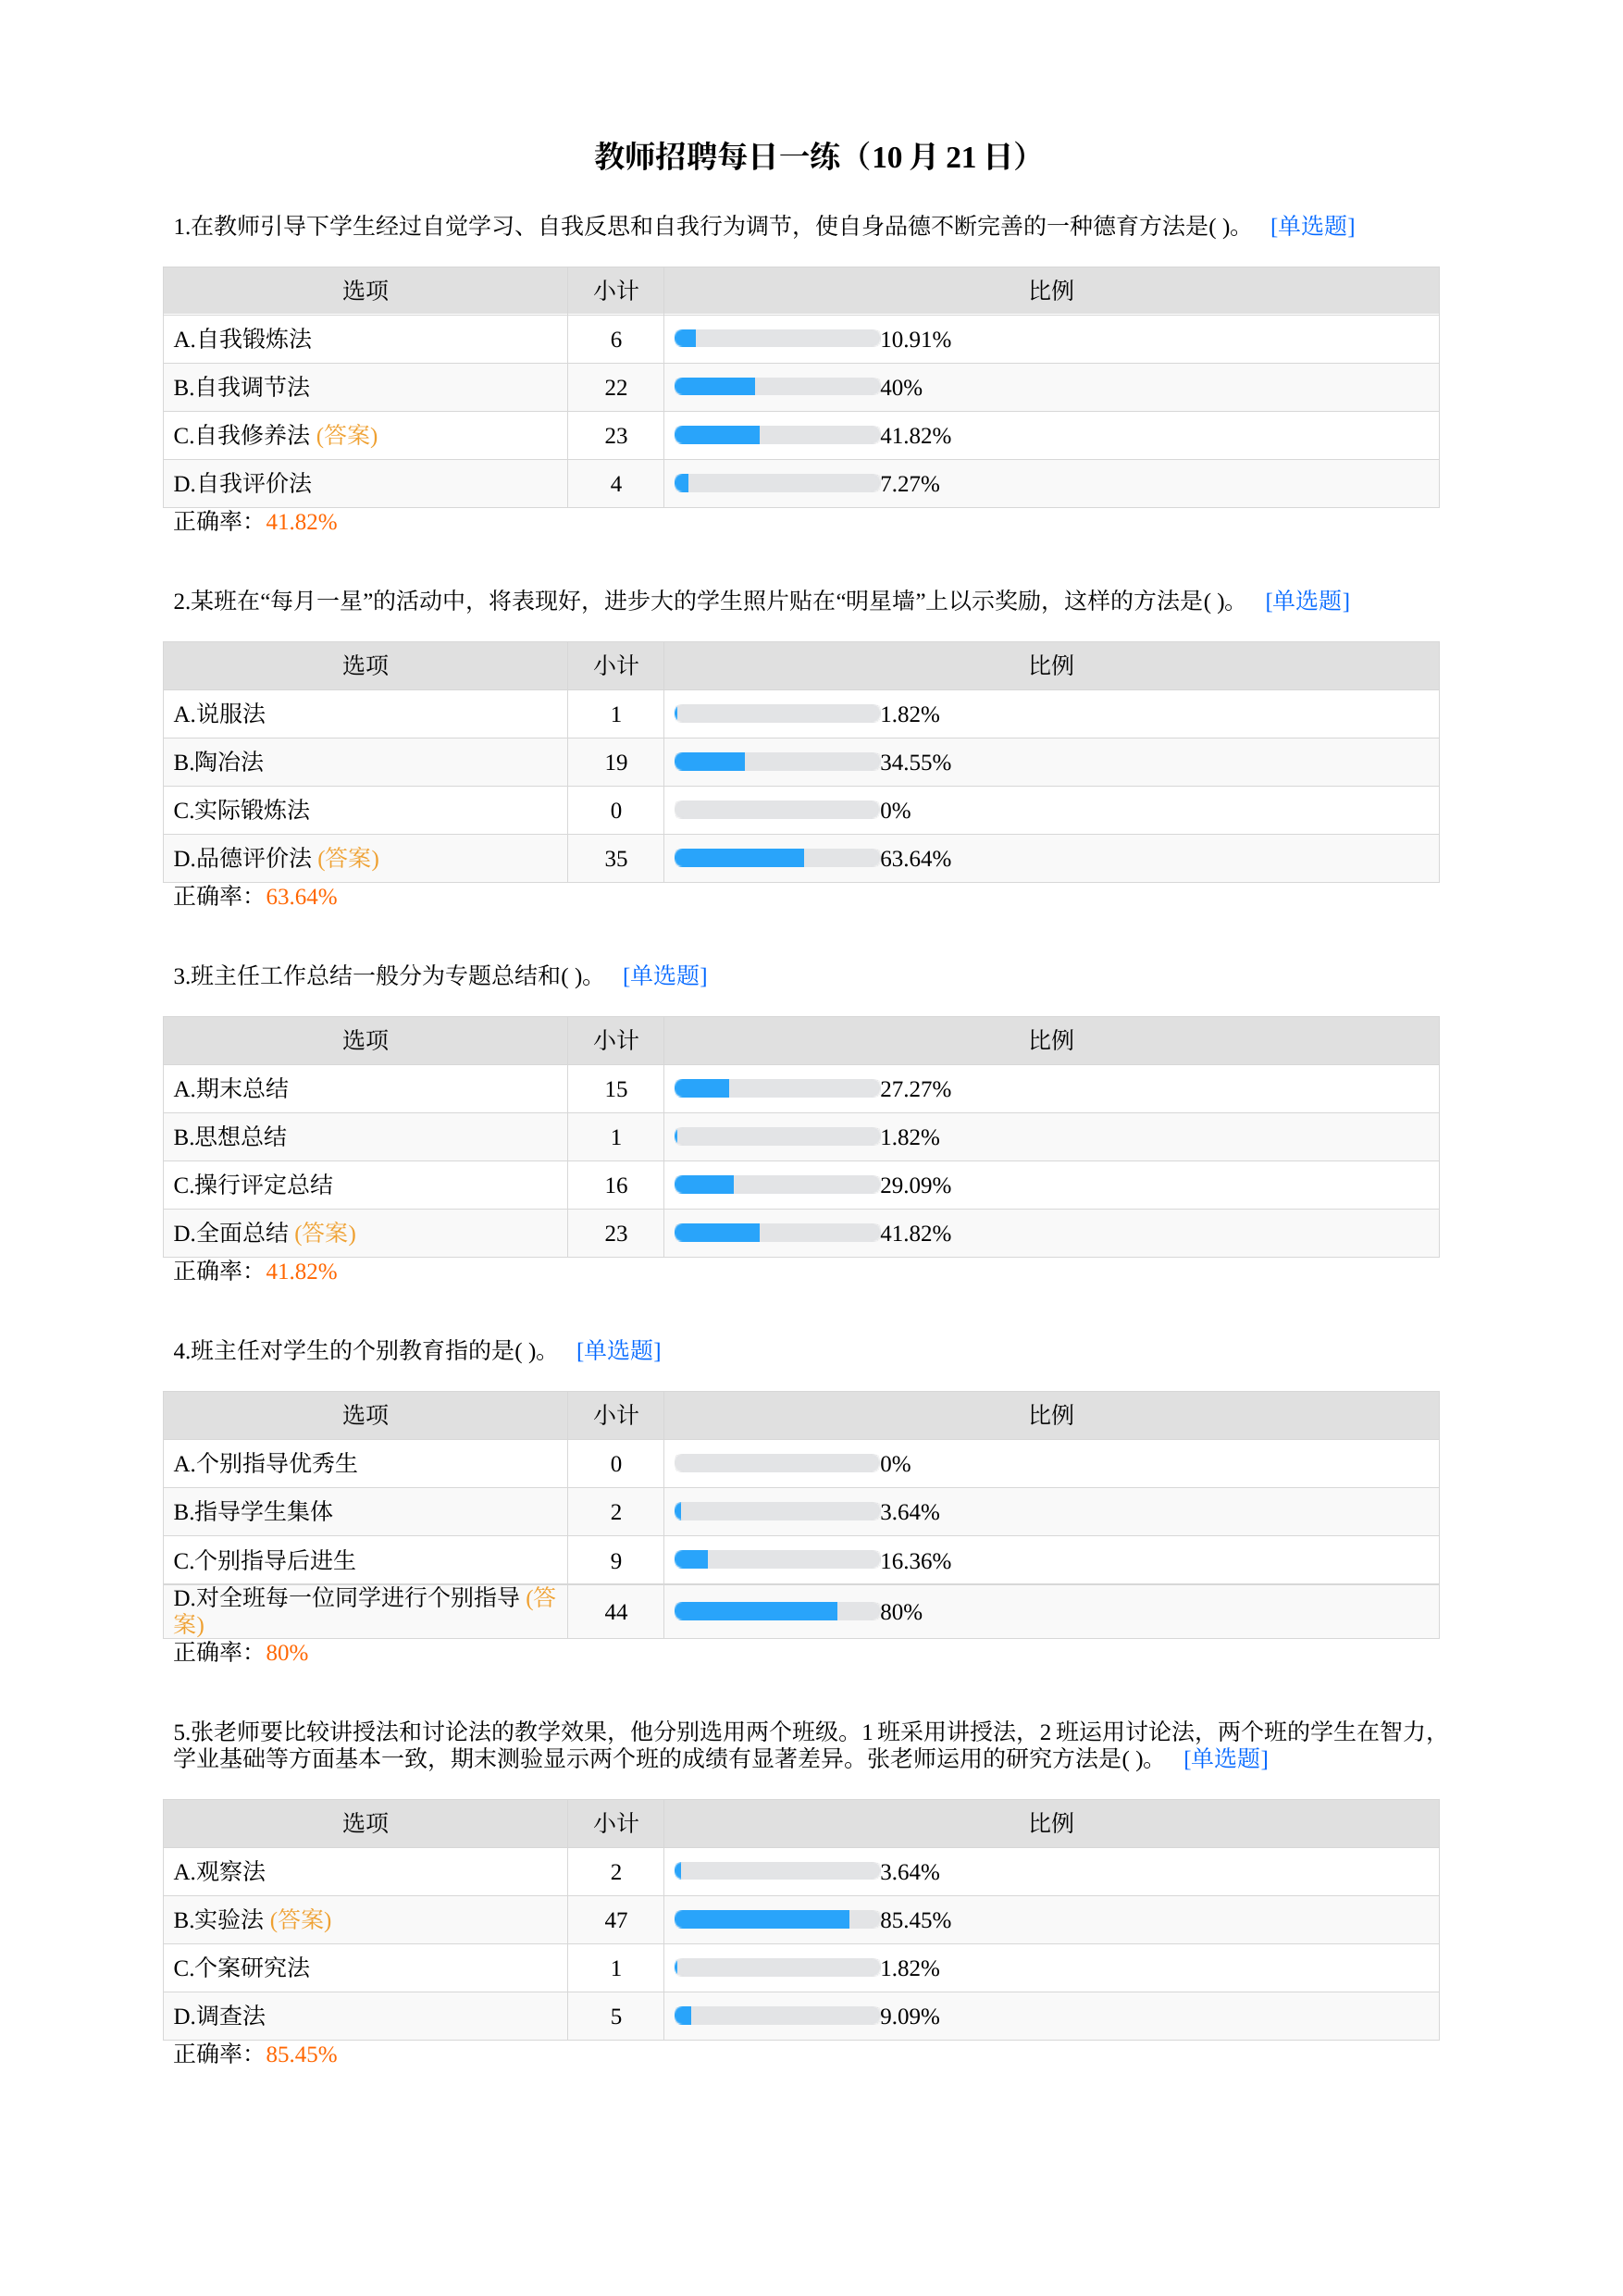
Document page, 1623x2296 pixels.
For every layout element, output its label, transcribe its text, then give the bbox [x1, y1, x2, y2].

table_cell 47 [568, 1896, 663, 1943]
table_cell 85.45% [664, 1896, 1439, 1943]
picture [675, 800, 880, 819]
picture [675, 1454, 880, 1472]
table_cell 16 [568, 1161, 663, 1209]
picture [675, 1223, 881, 1242]
table_cell 19 [568, 738, 663, 786]
picture [675, 329, 881, 347]
text 4.班主任对学生的个别教育指的是( )。 [单选题] [173, 1338, 1449, 1364]
table_header 选项 [164, 642, 567, 689]
picture [675, 1502, 881, 1520]
table_cell 7.27% [664, 460, 1439, 507]
table_cell B.陶冶法 [164, 738, 567, 786]
table_cell C.个案研究法 [164, 1944, 567, 1992]
table_cell 22 [568, 364, 663, 411]
table_cell D.调查法 [164, 1992, 567, 2040]
text 正确率：41.82% [173, 508, 1449, 535]
table_cell D.自我评价法 [164, 460, 567, 507]
table_cell 9.09% [664, 1992, 1439, 2040]
table_cell B.实验法 (答案) [164, 1896, 567, 1943]
table_cell 44 [568, 1585, 663, 1638]
table_cell C.个别指导后进生 [164, 1536, 567, 1583]
table_cell 2 [568, 1848, 663, 1895]
table_header 小计 [568, 1800, 663, 1847]
table_cell B.自我调节法 [164, 364, 567, 411]
table_cell 80% [664, 1585, 1439, 1638]
table_cell 9 [568, 1536, 663, 1583]
table_cell 16.36% [664, 1536, 1439, 1583]
table_cell A.说服法 [164, 690, 567, 738]
table_header 选项 [164, 267, 567, 314]
table_header 比例 [664, 267, 1439, 314]
picture [675, 1079, 881, 1098]
picture [675, 1958, 881, 1977]
table_cell D.全面总结 (答案) [164, 1210, 567, 1257]
table_cell C.自我修养法 (答案) [164, 412, 567, 459]
picture [675, 1910, 881, 1929]
table_header 比例 [664, 1017, 1439, 1064]
picture [675, 1862, 881, 1880]
table_cell 0 [568, 1440, 663, 1487]
table_cell 29.09% [664, 1161, 1439, 1209]
table_header 小计 [568, 267, 663, 314]
picture [675, 1550, 881, 1569]
table_cell 1 [568, 1113, 663, 1160]
picture [675, 426, 881, 444]
table_header 比例 [664, 1800, 1439, 1847]
table_header 小计 [568, 1017, 663, 1064]
picture [675, 1602, 881, 1620]
picture [675, 704, 881, 723]
table_cell 41.82% [664, 412, 1439, 459]
table_cell A.自我锻炼法 [164, 316, 567, 363]
table_cell 1.82% [664, 1944, 1439, 1992]
table_cell 1 [568, 1944, 663, 1992]
table_cell C.操行评定总结 [164, 1161, 567, 1209]
table_header 选项 [164, 1017, 567, 1064]
text 5.张老师要比较讲授法和讨论法的教学效果，他分别选用两个班级。1班采用讲授法，2班运用讨论法，两个班的学生在智力，学业基础等方面基本一致，期末测验显示两个班的成绩有显著差异。张老师运用的研究方法是( )。 [单选题] [173, 1719, 1449, 1772]
table_cell D.对全班每一位同学进行个别指导 (答案) [164, 1585, 567, 1638]
text 正确率：80% [173, 1639, 1449, 1666]
table_cell 0 [568, 787, 663, 834]
table_cell 0% [664, 1440, 1439, 1487]
table_cell 40% [664, 364, 1439, 411]
table_header 比例 [664, 1392, 1439, 1439]
text 3.班主任工作总结一般分为专题总结和( )。 [单选题] [173, 962, 1449, 989]
text 正确率：41.82% [173, 1258, 1449, 1285]
table_cell 63.64% [664, 835, 1439, 882]
table_header 比例 [664, 642, 1439, 689]
table_cell 1.82% [664, 1113, 1439, 1160]
table_cell 10.91% [664, 316, 1439, 363]
table_header 小计 [568, 642, 663, 689]
table_cell 2 [568, 1488, 663, 1535]
table_cell 35 [568, 835, 663, 882]
table_cell B.思想总结 [164, 1113, 567, 1160]
table_cell 41.82% [664, 1210, 1439, 1257]
table_cell 6 [568, 316, 663, 363]
table_cell 3.64% [664, 1848, 1439, 1895]
table_cell 1 [568, 690, 663, 738]
table_header 选项 [164, 1392, 567, 1439]
table_cell 23 [568, 412, 663, 459]
text 教师招聘每日一练（10月21日） [173, 139, 1449, 174]
picture [675, 378, 881, 395]
table_cell 15 [568, 1065, 663, 1112]
picture [675, 1175, 881, 1194]
table_header 小计 [568, 1392, 663, 1439]
table_cell 5 [568, 1992, 663, 2040]
text 正确率：85.45% [173, 2041, 1449, 2067]
picture [675, 849, 881, 867]
picture [675, 1127, 881, 1146]
table_cell C.实际锻炼法 [164, 787, 567, 834]
table_cell 27.27% [664, 1065, 1439, 1112]
table_cell 0% [664, 787, 1439, 834]
text 2.某班在“每月一星”的活动中，将表现好，进步大的学生照片贴在“明星墙”上以示奖励，这样的方法是( )。 [单选题] [173, 588, 1449, 614]
picture [675, 752, 881, 771]
table_cell A.期末总结 [164, 1065, 567, 1112]
table_cell 23 [568, 1210, 663, 1257]
table_cell 4 [568, 460, 663, 507]
table_cell 3.64% [664, 1488, 1439, 1535]
table_cell B.指导学生集体 [164, 1488, 567, 1535]
table_header 选项 [164, 1800, 567, 1847]
table_cell A.个别指导优秀生 [164, 1440, 567, 1487]
text 正确率：63.64% [173, 883, 1449, 910]
text 1.在教师引导下学生经过自觉学习、自我反思和自我行为调节，使自身品德不断完善的一种德育方法是( )。 [单选题] [173, 213, 1449, 240]
table_cell A.观察法 [164, 1848, 567, 1895]
table_cell 1.82% [664, 690, 1439, 738]
picture [675, 474, 881, 492]
table_cell D.品德评价法 (答案) [164, 835, 567, 882]
picture [675, 2006, 881, 2025]
table_cell 34.55% [664, 738, 1439, 786]
